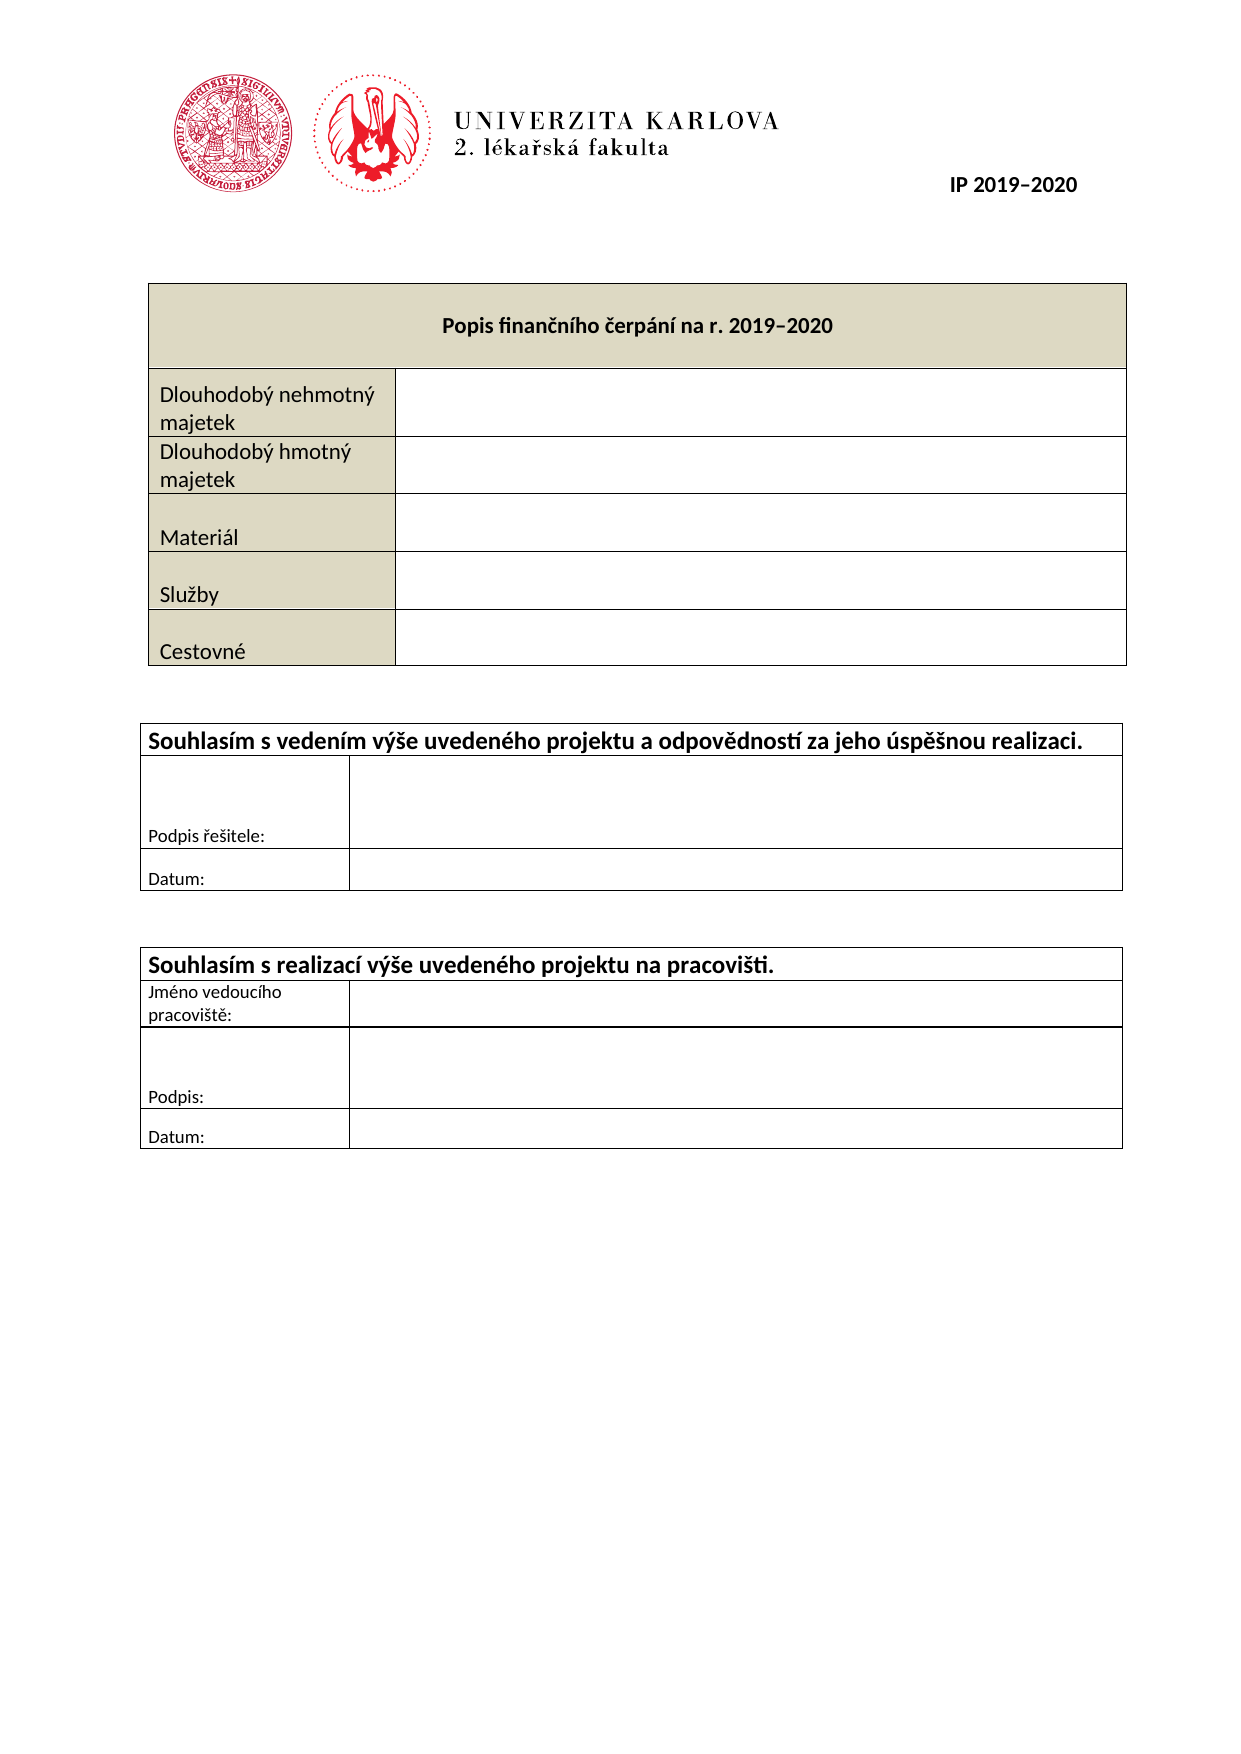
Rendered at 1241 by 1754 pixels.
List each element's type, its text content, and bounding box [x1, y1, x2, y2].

table_cell [350, 981, 1122, 1026]
table_cell [396, 369, 1126, 436]
table_cell [350, 849, 1122, 890]
table_header Popis finančního čerpání na r. 2019–2020 [149, 284, 1126, 367]
table_header Souhlasím s vedením výše uvedeného projektu a odpovědností za jeho úspěšnou realizaci. [141, 724, 1122, 755]
table_cell [396, 437, 1126, 493]
table_cell [396, 610, 1126, 665]
table_cell [350, 1109, 1122, 1148]
table_cell Datum: [141, 849, 349, 890]
table_cell [350, 756, 1122, 847]
table_cell Podpis: [141, 1028, 349, 1108]
table_cell Služby [149, 552, 395, 608]
table_cell Jméno vedoucího pracoviště: [141, 981, 349, 1026]
table_cell [396, 494, 1126, 551]
table_cell Materiál [149, 494, 395, 551]
table_cell Dlouhodobý nehmotný majetek [149, 369, 395, 436]
table_cell Podpis řešitele: [141, 756, 349, 847]
table_header Souhlasím s realizací výše uvedeného projektu na pracovišti. [141, 948, 1122, 979]
table_cell Datum: [141, 1109, 349, 1148]
table_cell Cestovné [149, 610, 395, 665]
table_cell [350, 1028, 1122, 1108]
table_cell [396, 552, 1126, 608]
table_cell Dlouhodobý hmotný majetek [149, 437, 395, 493]
